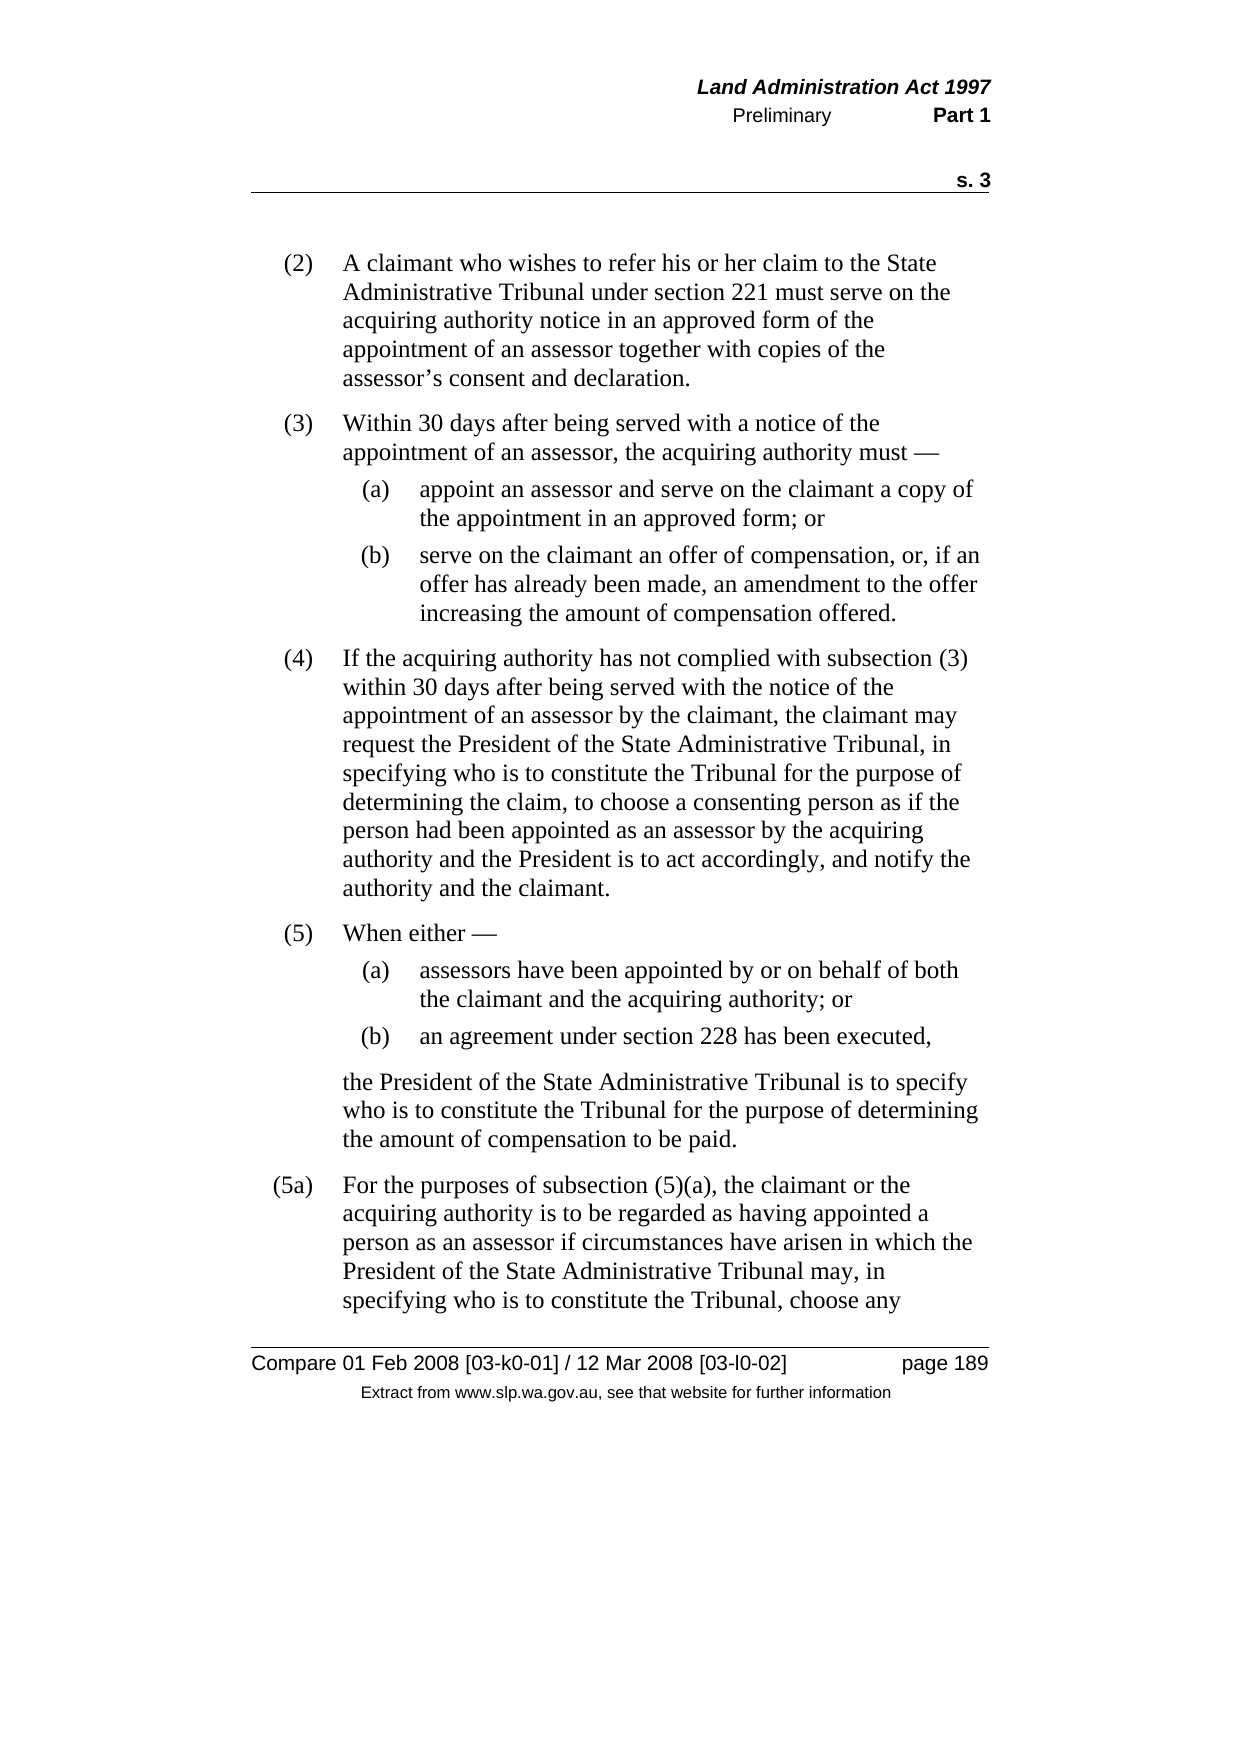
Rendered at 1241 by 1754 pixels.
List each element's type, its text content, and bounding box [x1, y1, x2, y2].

text (b) an agreement under section 228 has been executed, [251, 1021, 989, 1050]
text (4) If the acquiring authority has not complied with subsection (3) within 30 days after being served with the notice of the appointment of an assessor by the claimant, the claimant may request the President of the State Administrative Tribunal, in specifying who is to constitute the Tribunal for the purpose of determining the claim, to choose a consenting person as if the person had been appointed as an assessor by the acquiring authority and the President is to act accordingly, and notify the authority and the claimant. [251, 643, 989, 902]
text (a) assessors have been appointed by or on behalf of both the claimant and the acquiring authority; or [251, 956, 989, 1013]
text (b) serve on the claimant an offer of compensation, or, if an offer has already been made, an amendment to the offer increasing the amount of compensation offered. [251, 540, 989, 626]
text the President of the State Administrative Tribunal is to specify who is to constitute the Tribunal for the purpose of determining the amount of compensation to be paid. [251, 1067, 989, 1153]
text (2) A claimant who wishes to refer his or her claim to the State Administrative Tribunal under section 221 must serve on the acquiring authority notice in an approved form of the appointment of an assessor together with copies of the assessor’s consent and declaration. [251, 248, 989, 392]
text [251, 1170, 989, 1313]
text (a) appoint an assessor and serve on the claimant a copy of the appointment in an approved form; or [251, 474, 989, 532]
text (5) When either — [251, 918, 989, 947]
text (3) Within 30 days after being served with a notice of the appointment of an assessor, the acquiring authority must — [251, 408, 989, 466]
